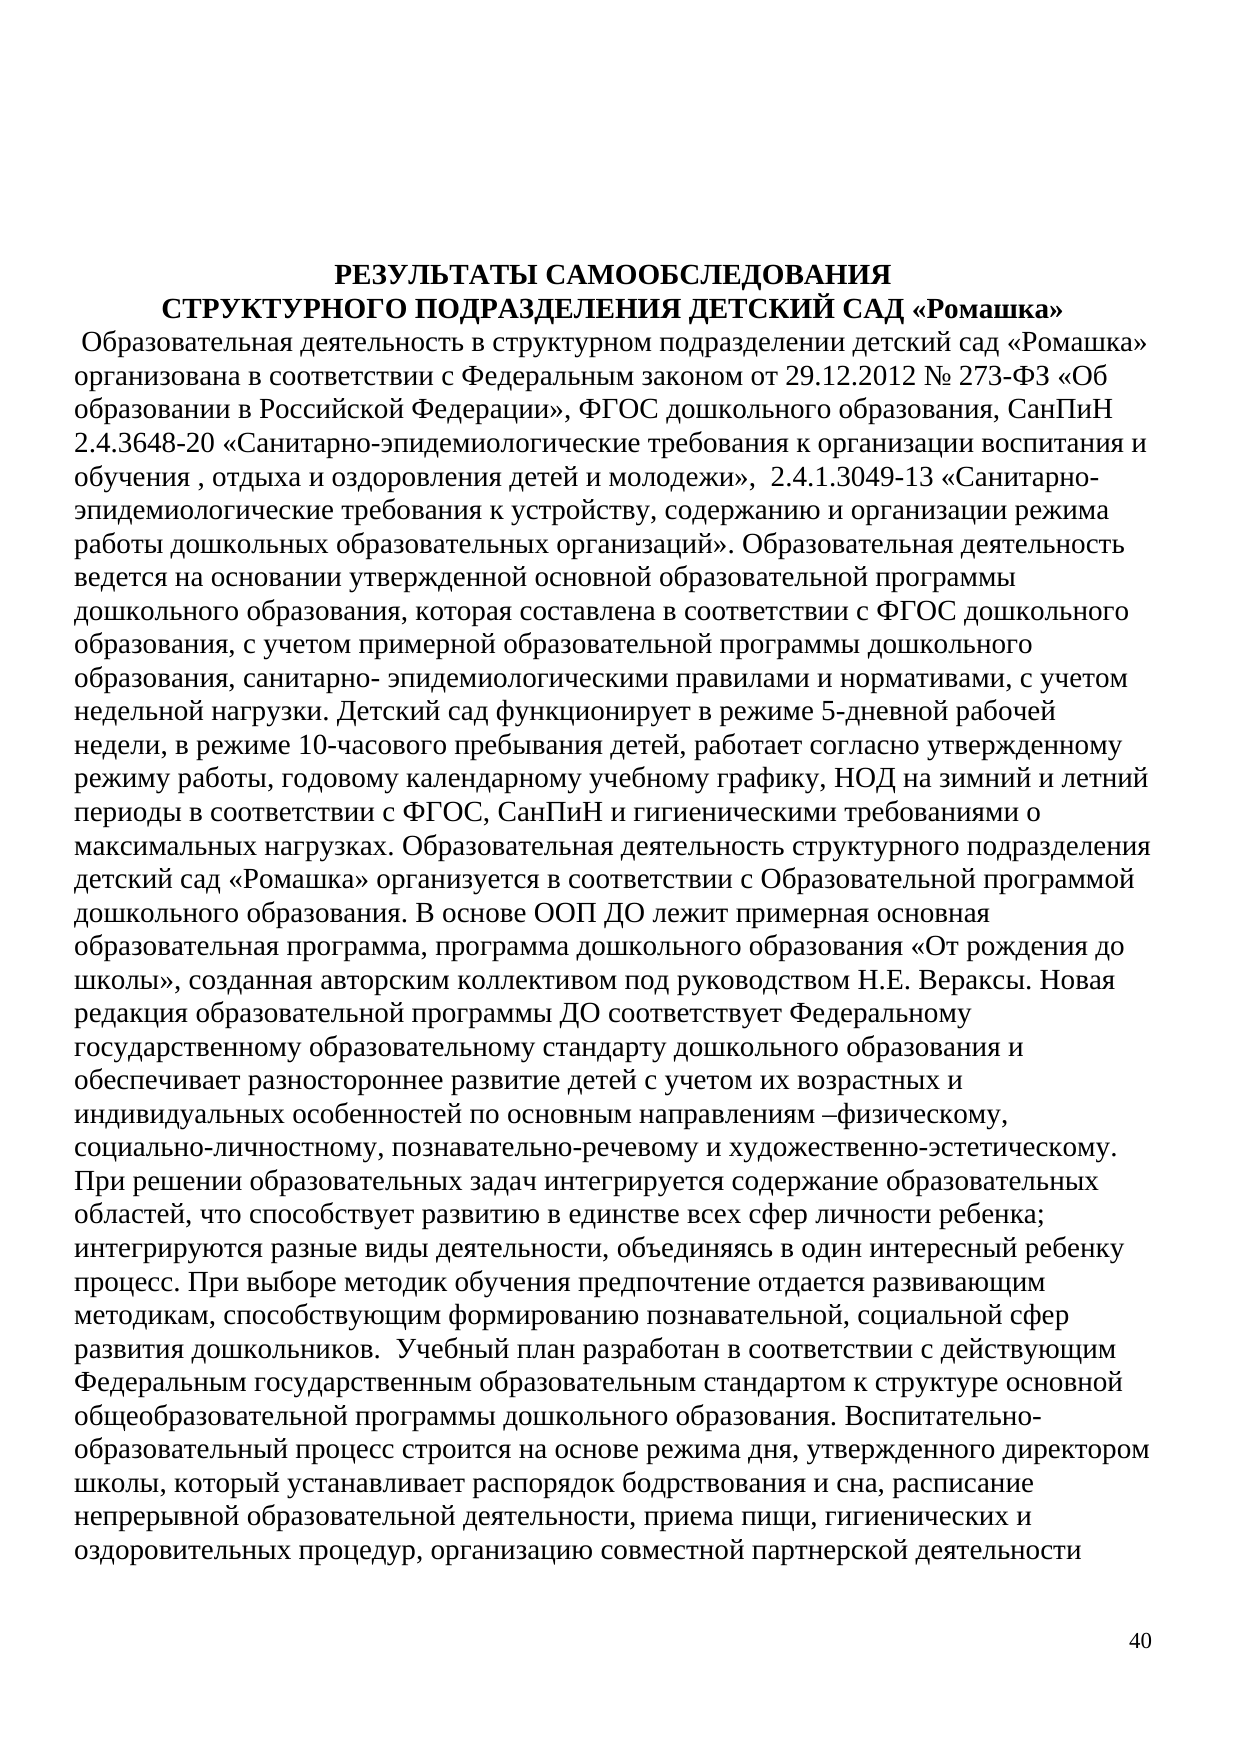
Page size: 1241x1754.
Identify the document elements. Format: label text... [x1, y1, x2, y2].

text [74, 324, 1152, 1566]
text РЕЗУЛЬТАТЫ САМООБСЛЕДОВАНИЯ [74, 257, 1152, 291]
text СТРУКТУРНОГО ПОДРАЗДЕЛЕНИЯ ДЕТСКИЙ САД «Ромашка» [74, 291, 1152, 324]
